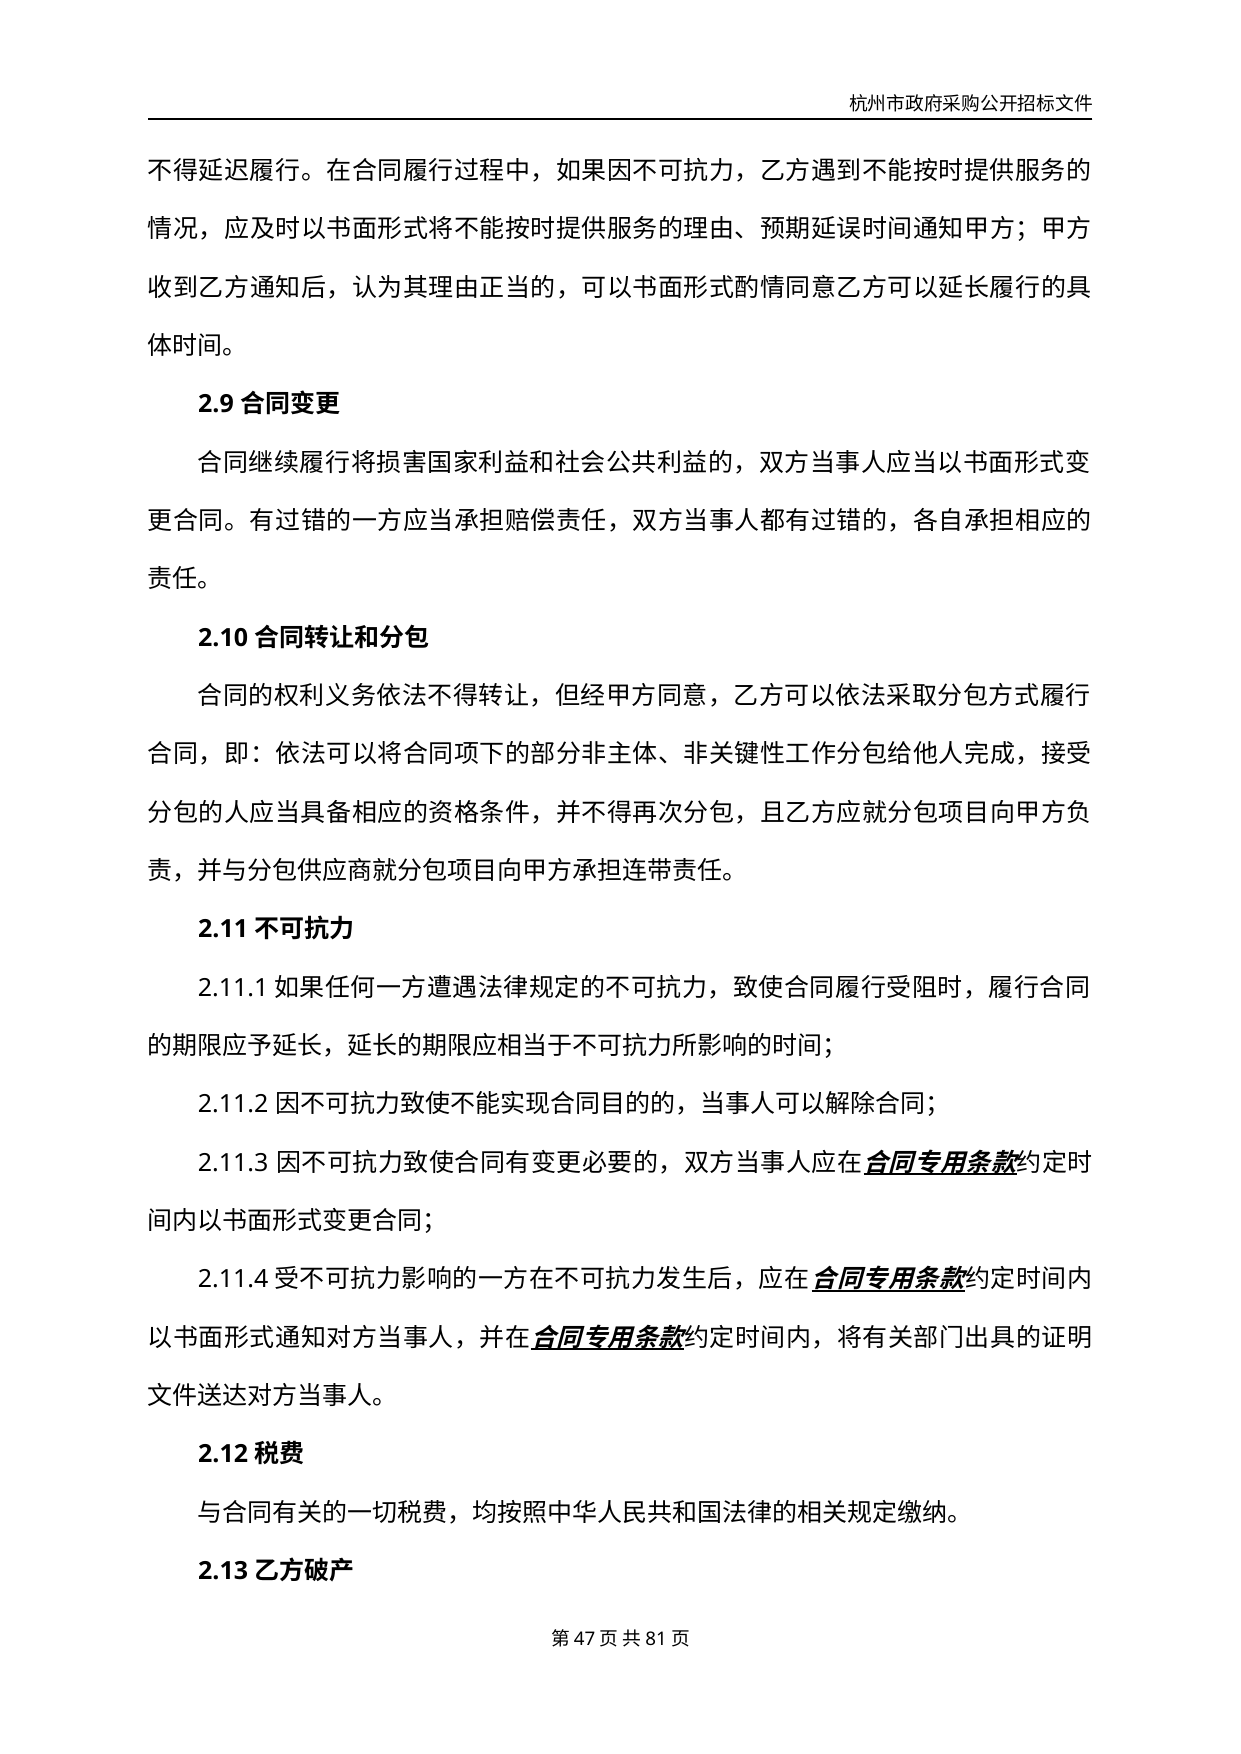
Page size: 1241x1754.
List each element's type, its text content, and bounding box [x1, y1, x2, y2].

text 2.11 不可抗力 [148, 891, 1092, 949]
text 合同继续履行将损害国家利益和社会公共利益的，双方当事人应当以书面形式变更合同。有过错的一方应当承担赔偿责任，双方当事人都有过错的，各自承担相应的责任。 [148, 424, 1092, 599]
text 2.12 税费 [148, 1416, 1092, 1474]
text 2.10 合同转让和分包 [148, 599, 1092, 658]
text 2.9 合同变更 [148, 366, 1092, 424]
text 2.11.1如果任何一方遭遇法律规定的不可抗力，致使合同履行受阻时，履行合同的期限应予延长，延长的期限应相当于不可抗力所影响的时间； [148, 949, 1092, 1066]
text 与合同有关的一切税费，均按照中华人民共和国法律的相关规定缴纳。 [148, 1474, 1092, 1533]
text 2.11.3 因不可抗力致使合同有变更必要的，双方当事人应在合同专用条款约定时间内以书面形式变更合同； [148, 1124, 1092, 1241]
text 2.11.4受不可抗力影响的一方在不可抗力发生后，应在合同专用条款约定时间内以书面形式通知对方当事人，并在合同专用条款约定时间内，将有关部门出具的证明文件送达对方当事人。 [148, 1241, 1092, 1416]
text 2.11.2 因不可抗力致使不能实现合同目的的，当事人可以解除合同； [148, 1066, 1092, 1124]
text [148, 133, 1092, 366]
text 2.13 乙方破产 [148, 1533, 1092, 1591]
text 合同的权利义务依法不得转让，但经甲方同意，乙方可以依法采取分包方式履行合同，即：依法可以将合同项下的部分非主体、非关键性工作分包给他人完成，接受分包的人应当具备相应的资格条件，并不得再次分包，且乙方应就分包项目向甲方负责，并与分包供应商就分包项目向甲方承担连带责任。 [148, 658, 1092, 891]
